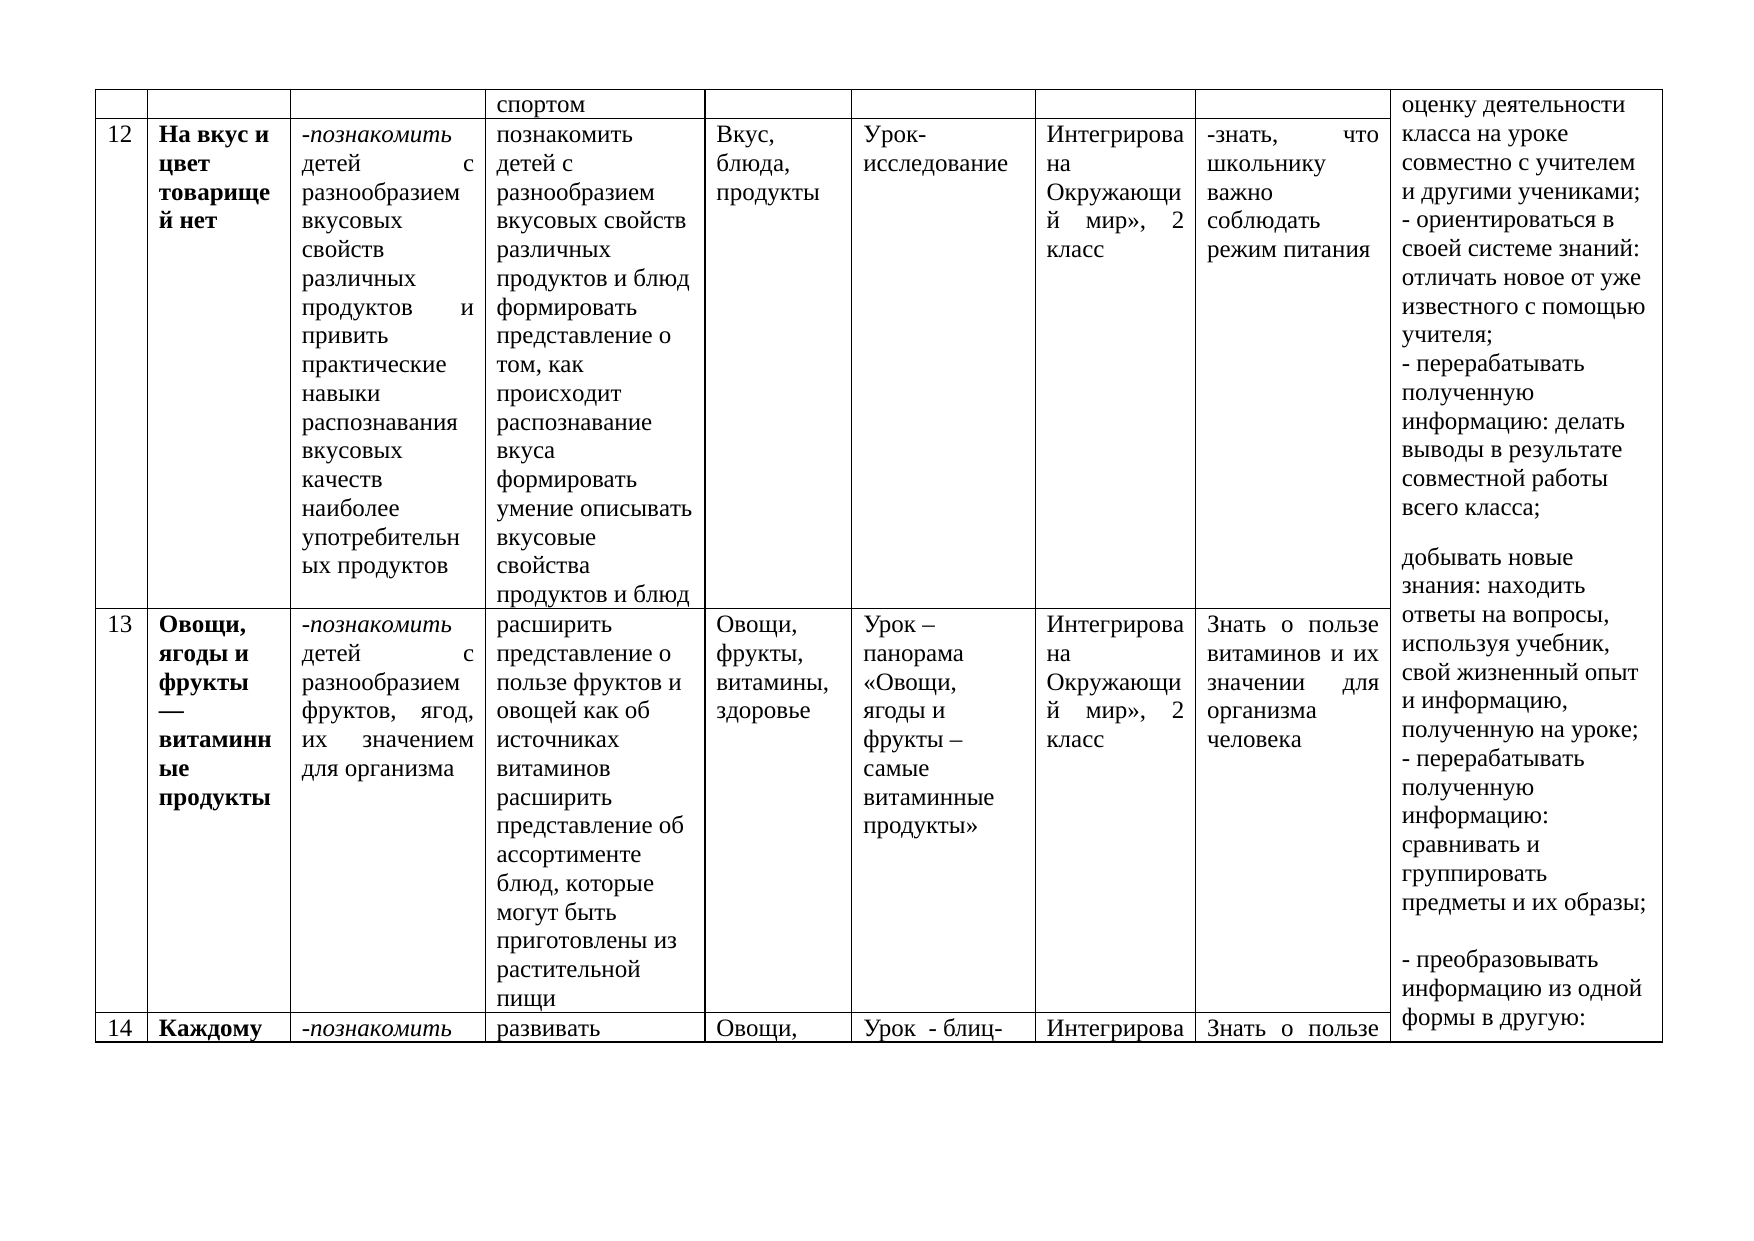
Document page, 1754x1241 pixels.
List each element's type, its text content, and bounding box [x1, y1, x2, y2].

table_cell 11 [96, 90, 147, 118]
table_cell Интегрирована Окружающий мир», 2 класс [1036, 119, 1195, 608]
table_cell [291, 1013, 485, 1041]
table_cell -познакомить детей с разнообразием вкусовых свойств различных продуктов и привить практические навыки распознавания вкусовых качеств наиболее употребительных продуктов [291, 119, 485, 608]
table_cell 14 [96, 1013, 147, 1041]
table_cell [852, 90, 1035, 118]
table_cell Вкус, блюда, продукты [706, 119, 851, 608]
table_cell Знать о пользе витаминов и их значении для организма человека [1196, 609, 1390, 1012]
table_cell познакомить детей с разнообразием вкусовых свойств различных продуктов и блюд формировать представление о том, как происходит распознавание вкуса формировать умение описывать вкусовые свойства продуктов и блюд [486, 119, 704, 608]
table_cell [1036, 90, 1195, 118]
table_cell Овощи, фрукты, витамины, здоровье [706, 609, 851, 1012]
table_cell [1391, 90, 1662, 1041]
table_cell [1036, 1013, 1195, 1041]
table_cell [291, 90, 485, 118]
table_cell Урок – панорама «Овощи, ягоды и фрукты – самые витаминные продукты» [852, 609, 1035, 1012]
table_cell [852, 1013, 1035, 1041]
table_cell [148, 1013, 290, 1041]
table_cell 13 [96, 609, 147, 1012]
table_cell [706, 1013, 851, 1041]
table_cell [1196, 1013, 1390, 1041]
table_cell Урок-исследование [852, 119, 1035, 608]
table_cell расширить представление о пользе фруктов и овощей как об источниках витаминов расширить представление об ассортименте блюд, которые могут быть приготовлены из растительной пищи [486, 609, 704, 1012]
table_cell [706, 90, 851, 118]
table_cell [1196, 90, 1390, 118]
table_cell Овощи, ягоды и фрукты — витаминные продукты [148, 609, 290, 1012]
table_cell 12 [96, 119, 147, 608]
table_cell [486, 90, 704, 118]
table_cell -знать, что школьнику важно соблюдать режим питания [1196, 119, 1390, 608]
table_cell Интегрирована Окружающий мир», 2 класс [1036, 609, 1195, 1012]
table_cell -познакомить детей с разнообразием фруктов, ягод, их значением для организма [291, 609, 485, 1012]
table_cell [486, 1013, 704, 1041]
table_cell На вкус и цвет товарищей нет [148, 119, 290, 608]
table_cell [148, 90, 290, 118]
